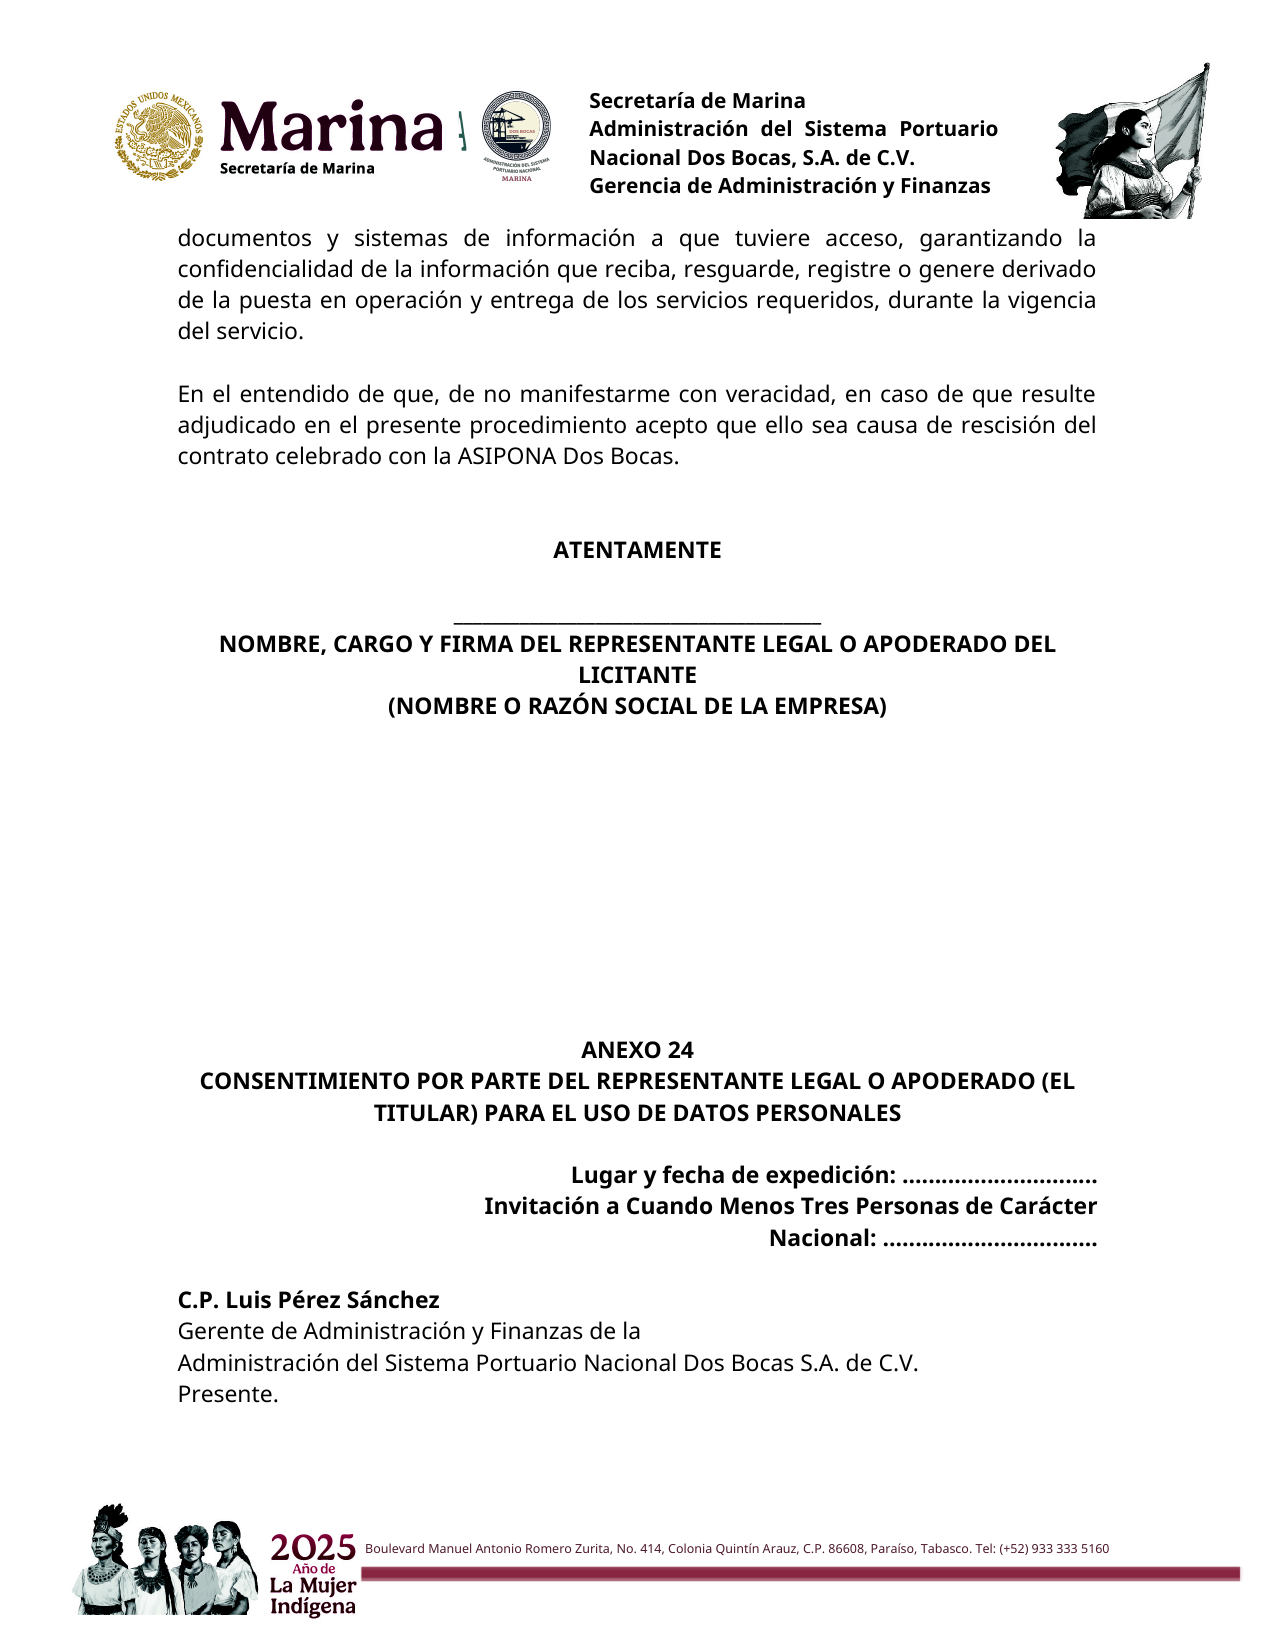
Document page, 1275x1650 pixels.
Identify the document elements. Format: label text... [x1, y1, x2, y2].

picture [2, 1497, 1244, 1627]
text (NOMBRE O RAZÓN SOCIAL DE LA EMPRESA) [177, 690, 1098, 722]
text Invitación a Cuando Menos Tres Personas de Carácter Nacional: ................................. [177, 1190, 1098, 1253]
text En el entendido de que, de no manifestarme con veracidad, en caso de que resulte adjudicado en el presente procedimiento acepto que ello sea causa de rescisión del contrato celebrado con la ASIPONA Dos Bocas. [177, 378, 1098, 472]
text NOMBRE, CARGO Y FIRMA DEL REPRESENTANTE LEGAL O APODERADO DEL LICITANTE [177, 628, 1098, 690]
text Presente. [177, 1378, 1098, 1409]
text Administración del Sistema Portuario Nacional Dos Bocas S.A. de C.V. [177, 1347, 1098, 1378]
text _______________________________________ [177, 597, 1098, 628]
picture [9, 59, 1275, 219]
text ANEXO 24 [177, 1034, 1098, 1065]
text C.P. Luis Pérez Sánchez [177, 1284, 1098, 1315]
text Lugar y fecha de expedición: .............................. [177, 1159, 1098, 1190]
text ATENTAMENTE [177, 534, 1098, 565]
text CONSENTIMIENTO POR PARTE DEL REPRESENTANTE LEGAL O APODERADO (EL TITULAR) PARA EL USO DE DATOS PERSONALES [177, 1065, 1098, 1128]
text Gerente de Administración y Finanzas de la [177, 1315, 1098, 1347]
